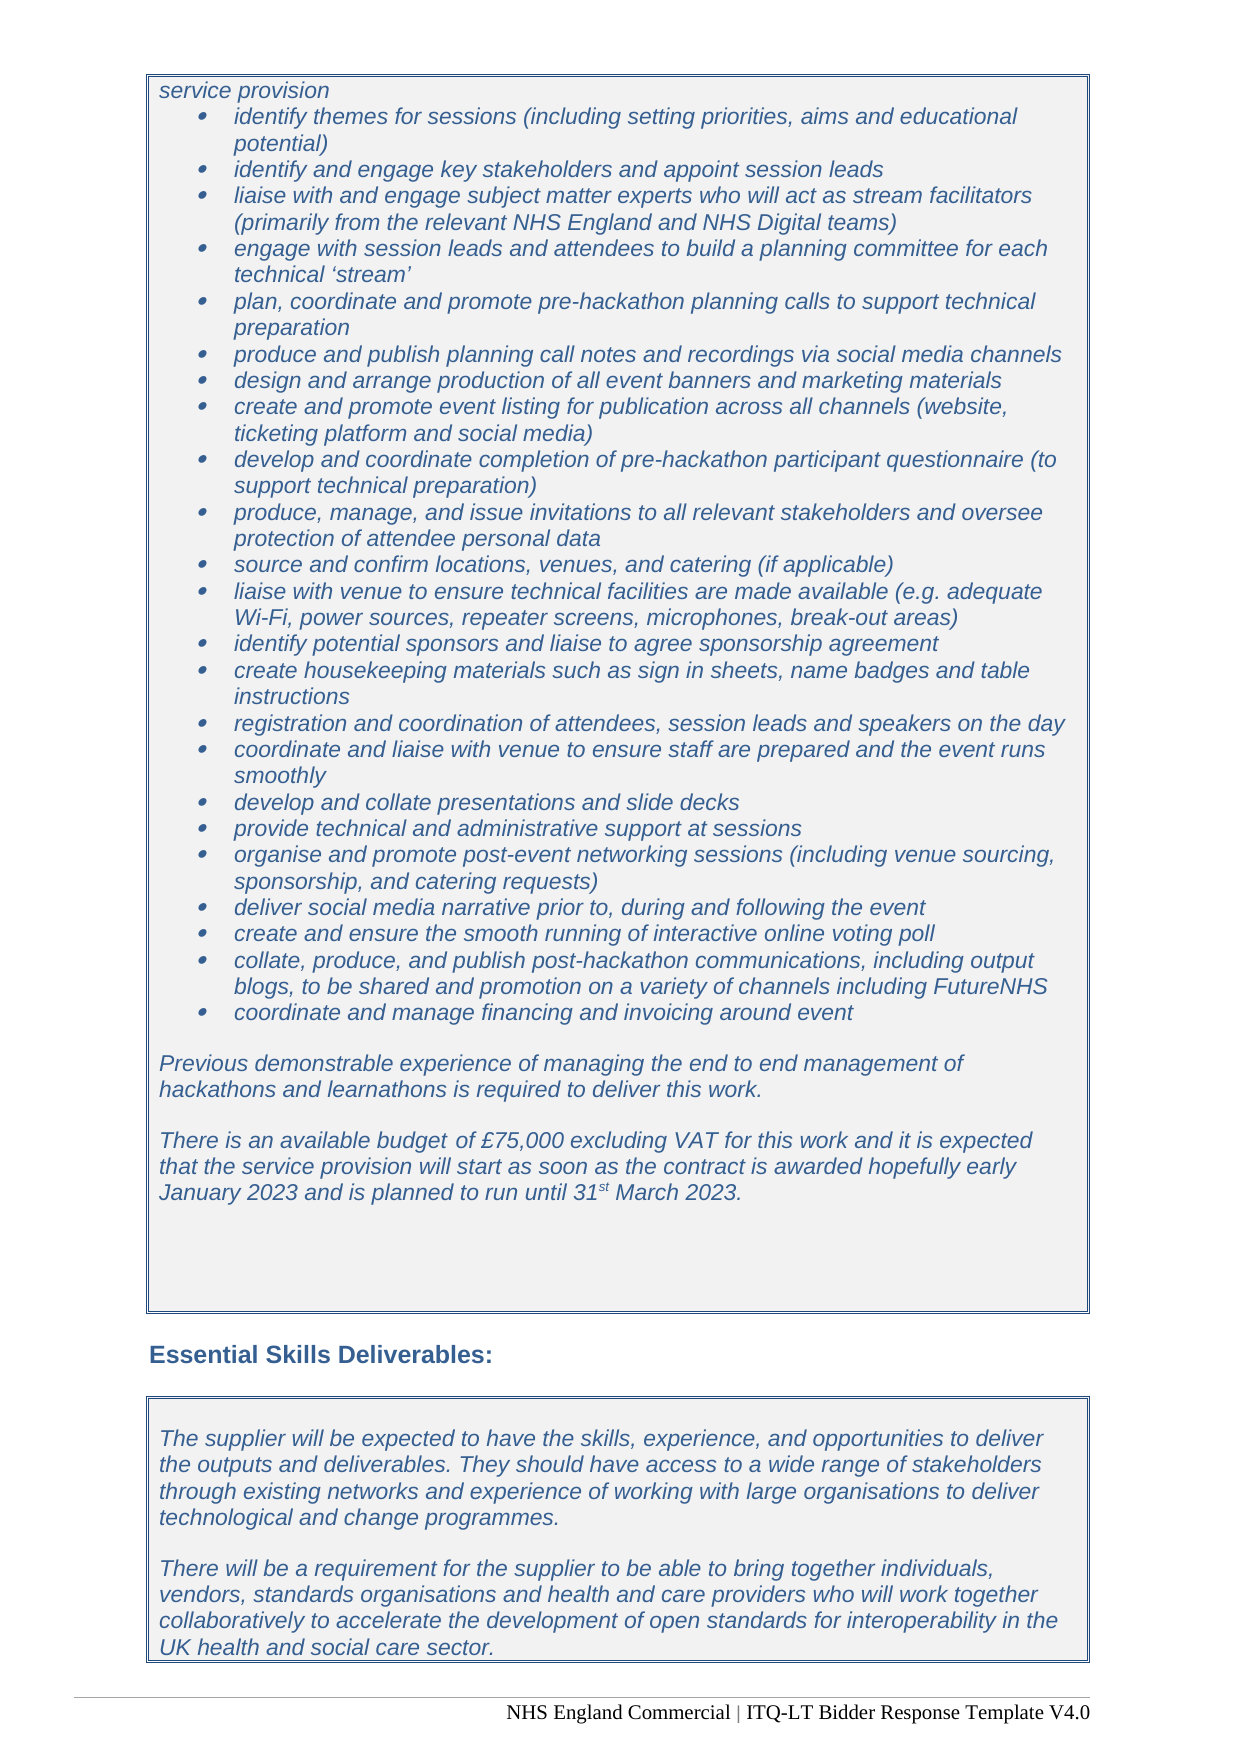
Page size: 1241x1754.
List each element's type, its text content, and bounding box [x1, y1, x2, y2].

text Essential Skills Deliverables: [74, 1341, 1090, 1369]
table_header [149, 1399, 1087, 1660]
